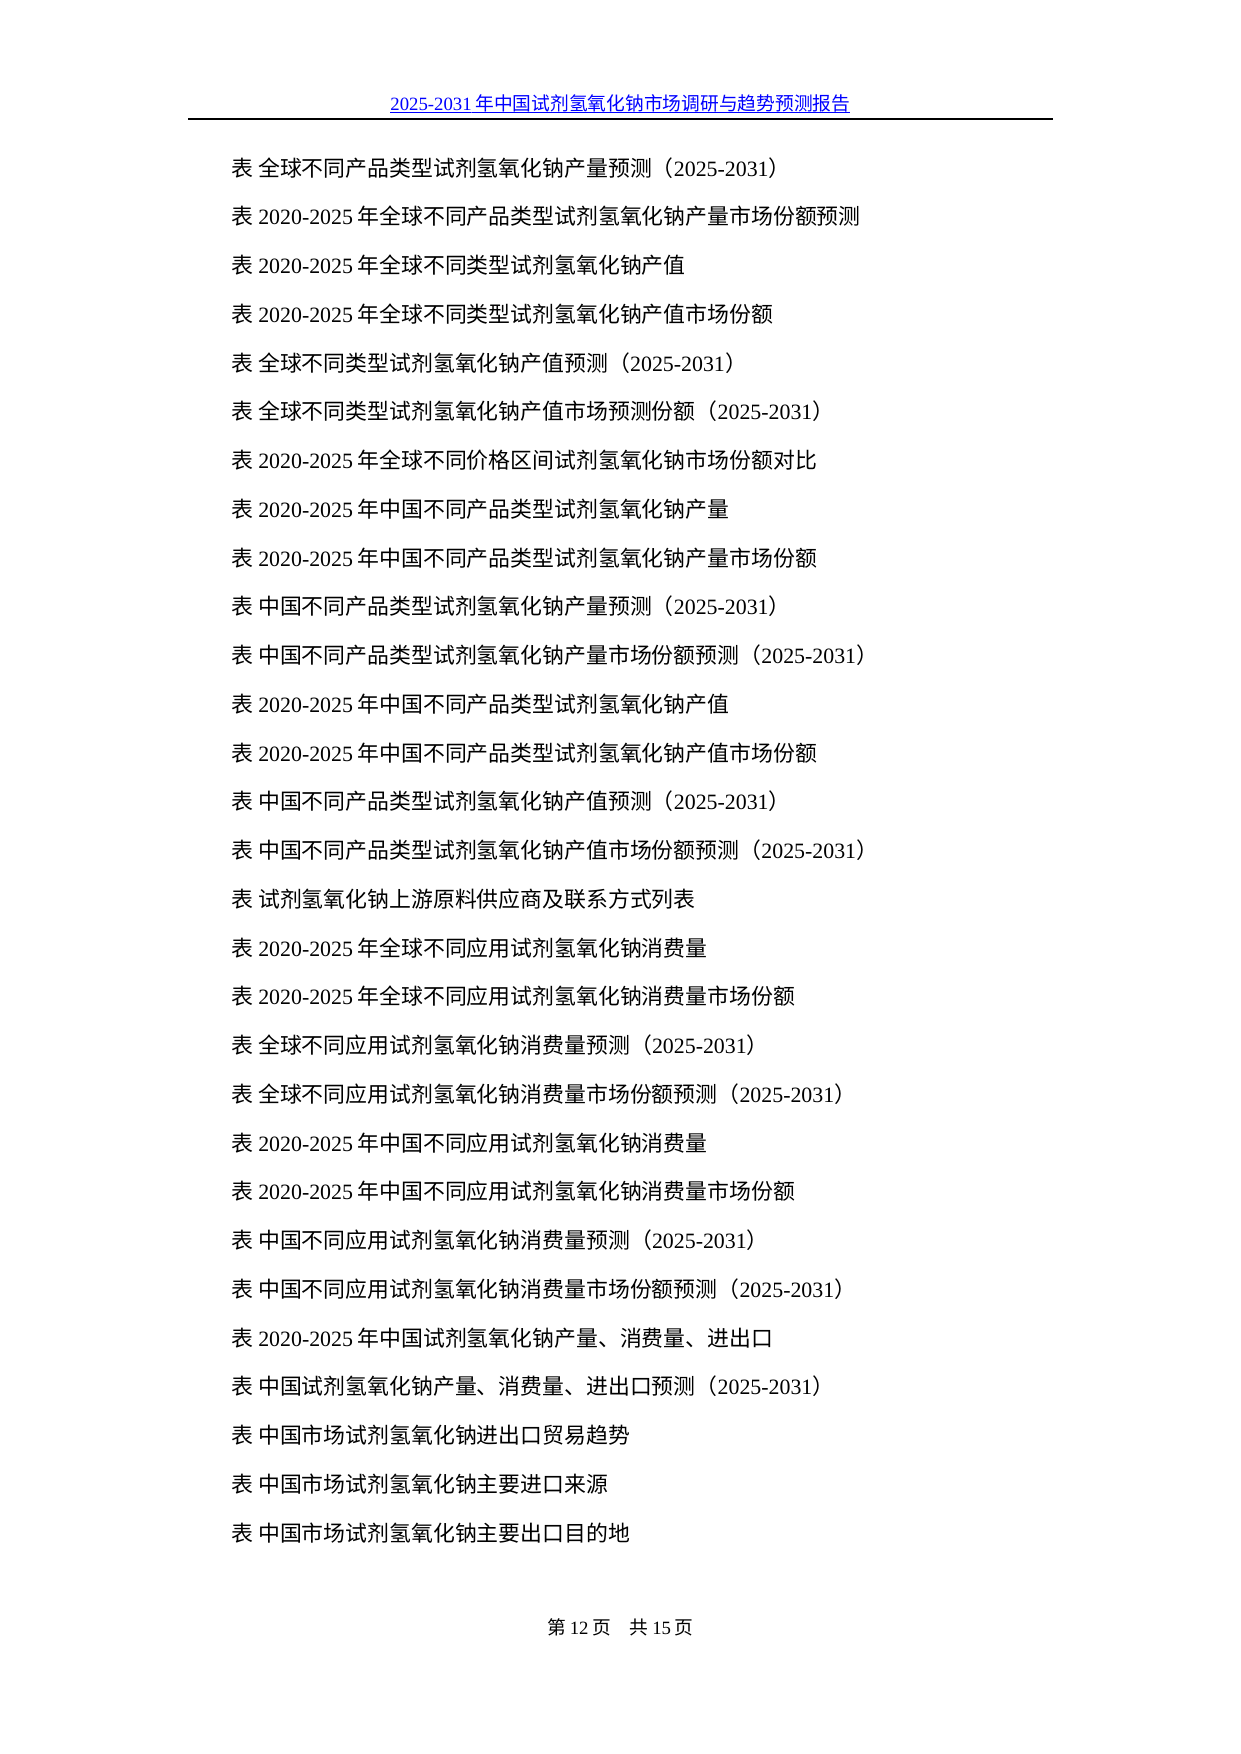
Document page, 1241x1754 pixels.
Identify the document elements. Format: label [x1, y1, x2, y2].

text [187, 150, 1053, 1548]
